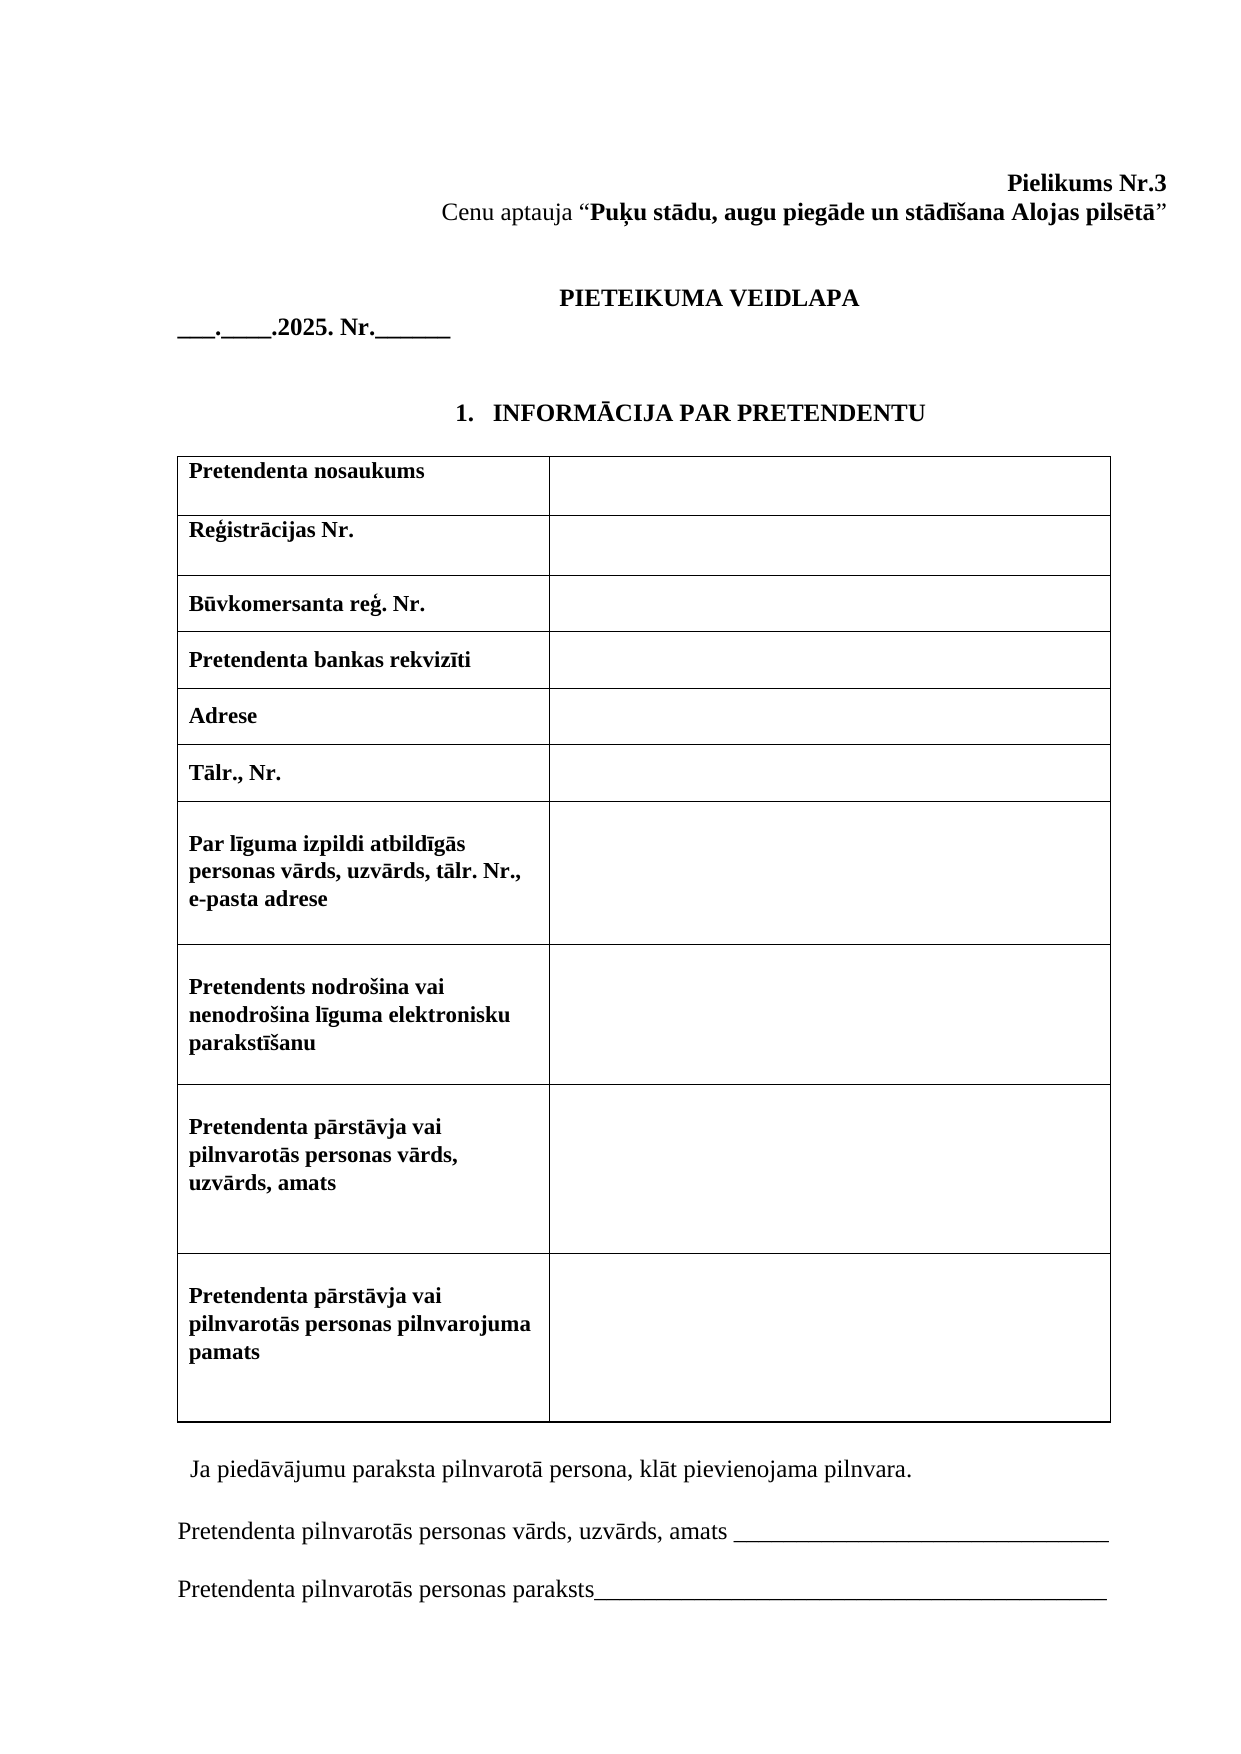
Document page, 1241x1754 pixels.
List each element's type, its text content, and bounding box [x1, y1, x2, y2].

table_cell [550, 945, 1110, 1084]
text Pretendenta pilnvarotās personas vārds, uzvārds, amats ______________________________ [177, 1516, 1167, 1545]
table_cell [550, 632, 1110, 688]
table_cell [550, 689, 1110, 744]
text PIETEIKUMA VEIDLAPA [252, 283, 1167, 312]
text Pretendenta pilnvarotās personas paraksts_________________________________________ [177, 1574, 1167, 1603]
table_cell Par līguma izpildi atbildīgās personas vārds, uzvārds, tālr. Nr., e-pasta adrese [178, 802, 549, 944]
text Ja piedāvājumu paraksta pilnvarotā persona, klāt pievienojama pilnvara. [177, 1454, 1167, 1482]
table_cell [550, 516, 1110, 575]
table_cell [550, 745, 1110, 801]
text Pielikums Nr.3 [177, 168, 1167, 197]
table_cell [550, 576, 1110, 631]
table_cell Adrese [178, 689, 549, 744]
list INFORMĀCIJA PAR PRETENDENTU [215, 398, 1167, 427]
text Cenu aptauja “Puķu stādu, augu piegāde un stādīšana Alojas pilsētā” [177, 197, 1167, 226]
table_cell Tālr., Nr. [178, 745, 549, 801]
table_cell Pretendents nodrošina vai nenodrošina līguma elektronisku parakstīšanu [178, 945, 549, 1084]
table_cell Būvkomersanta reģ. Nr. [178, 576, 549, 631]
table_cell Pretendenta pārstāvja vai pilnvarotās personas vārds, uzvārds, amats [178, 1085, 549, 1253]
table_cell [550, 1085, 1110, 1253]
table_cell [550, 1254, 1110, 1421]
text ___.____.2025. Nr.______ [177, 312, 1167, 341]
table_header Pretendenta nosaukums [178, 457, 549, 515]
table_cell Pretendenta pārstāvja vai pilnvarotās personas pilnvarojuma pamats [178, 1254, 549, 1421]
table_cell [550, 802, 1110, 944]
table_cell Reģistrācijas Nr. [178, 516, 549, 575]
table_cell Pretendenta bankas rekvizīti [178, 632, 549, 688]
table_header [550, 457, 1110, 515]
